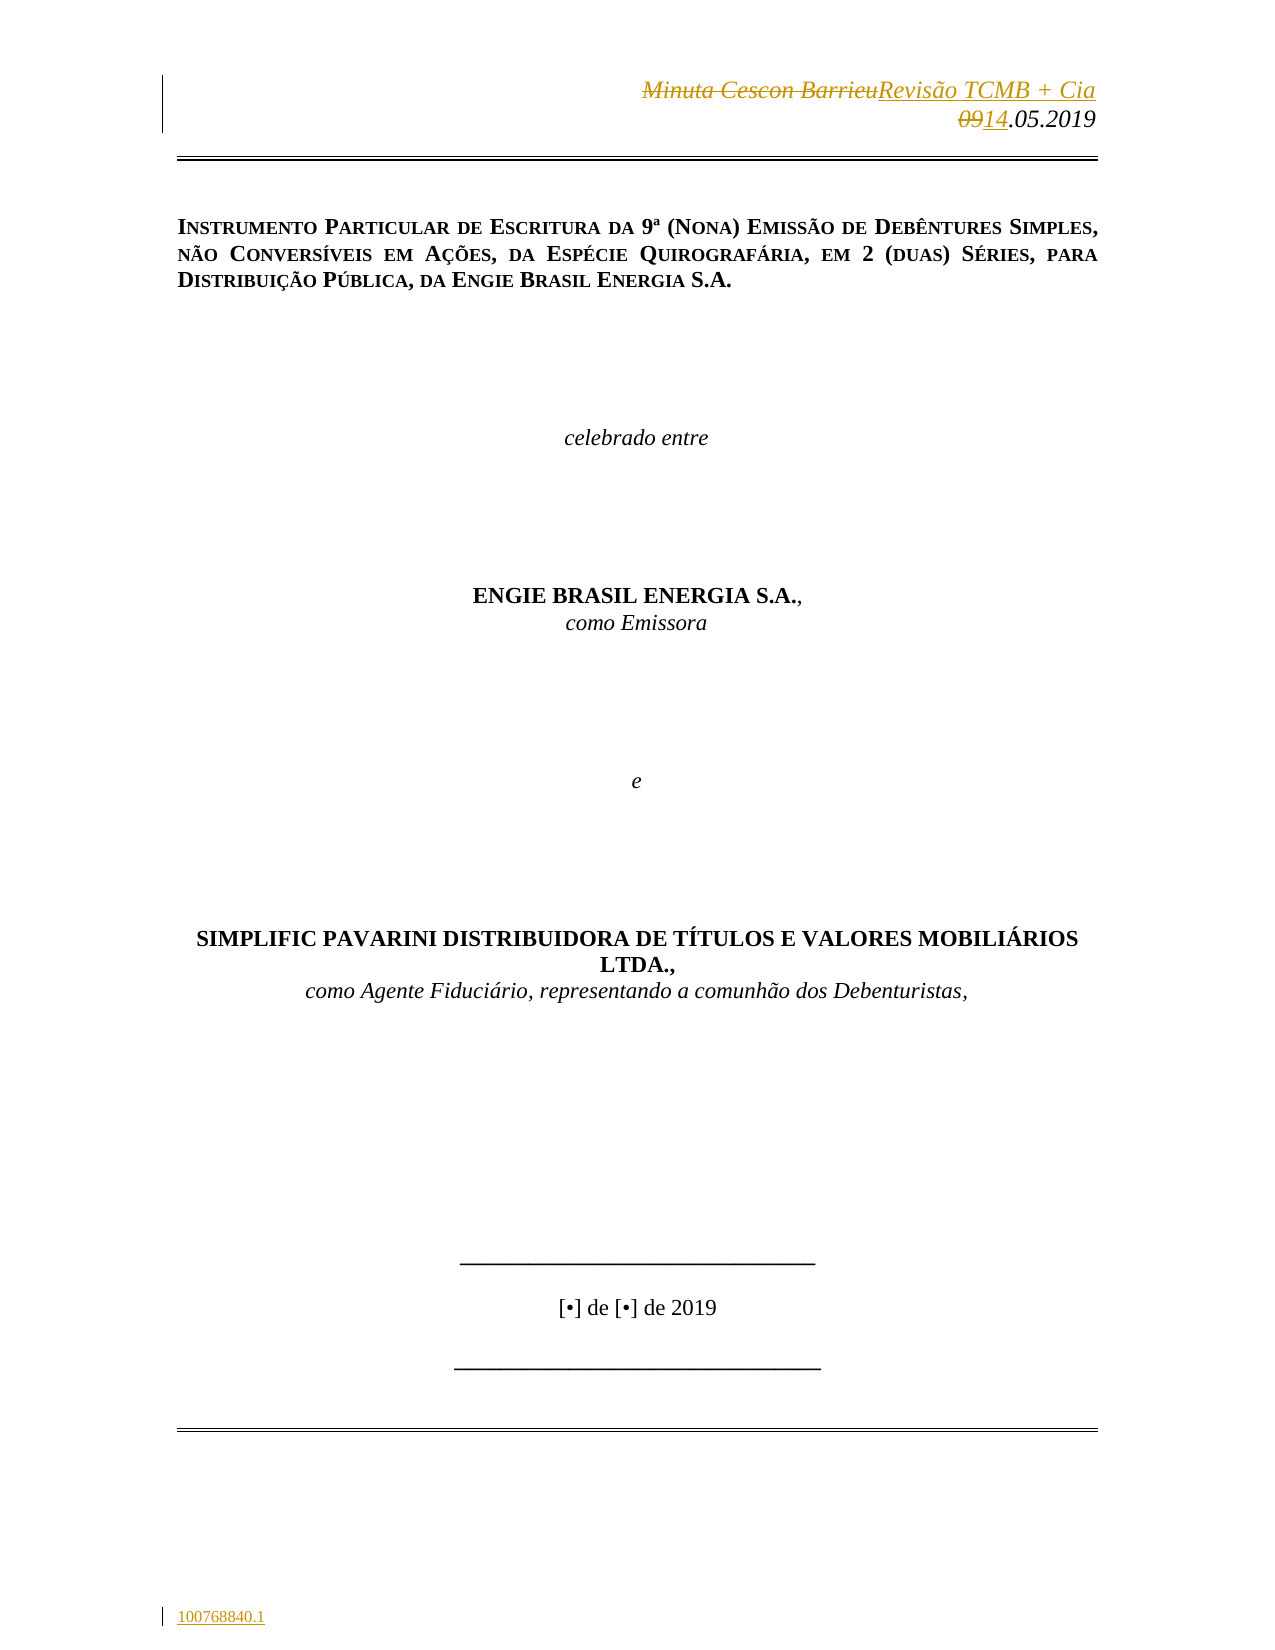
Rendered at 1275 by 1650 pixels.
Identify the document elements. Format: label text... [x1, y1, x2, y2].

text ________________________________ [177, 1347, 1098, 1373]
text e [177, 767, 1098, 793]
text como Emissora [177, 609, 1098, 635]
text [•] de [•] de 2019 [177, 1294, 1098, 1320]
text Instrumento Particular de Escritura da 9ª (Nona) Emissão de Debêntures Simples, não Conversíveis em Ações, da Espécie Quirografária, em 2 (duas) Séries, para Distribuição Pública, da Engie Brasil Energia S.A. [177, 213, 1098, 292]
text SIMPLIFIC PAVARINI DISTRIBUIDORA DE TÍTULOS E VALORES MOBILIÁRIOS LTDA., [177, 925, 1098, 978]
text como Agente Fiduciário, representando a comunhão dos Debenturistas, [177, 978, 1098, 1004]
text celebrado entre [177, 424, 1098, 451]
text _______________________________ [177, 1241, 1098, 1267]
text ENGIE BRASIL ENERGIA S.A., [177, 582, 1098, 609]
